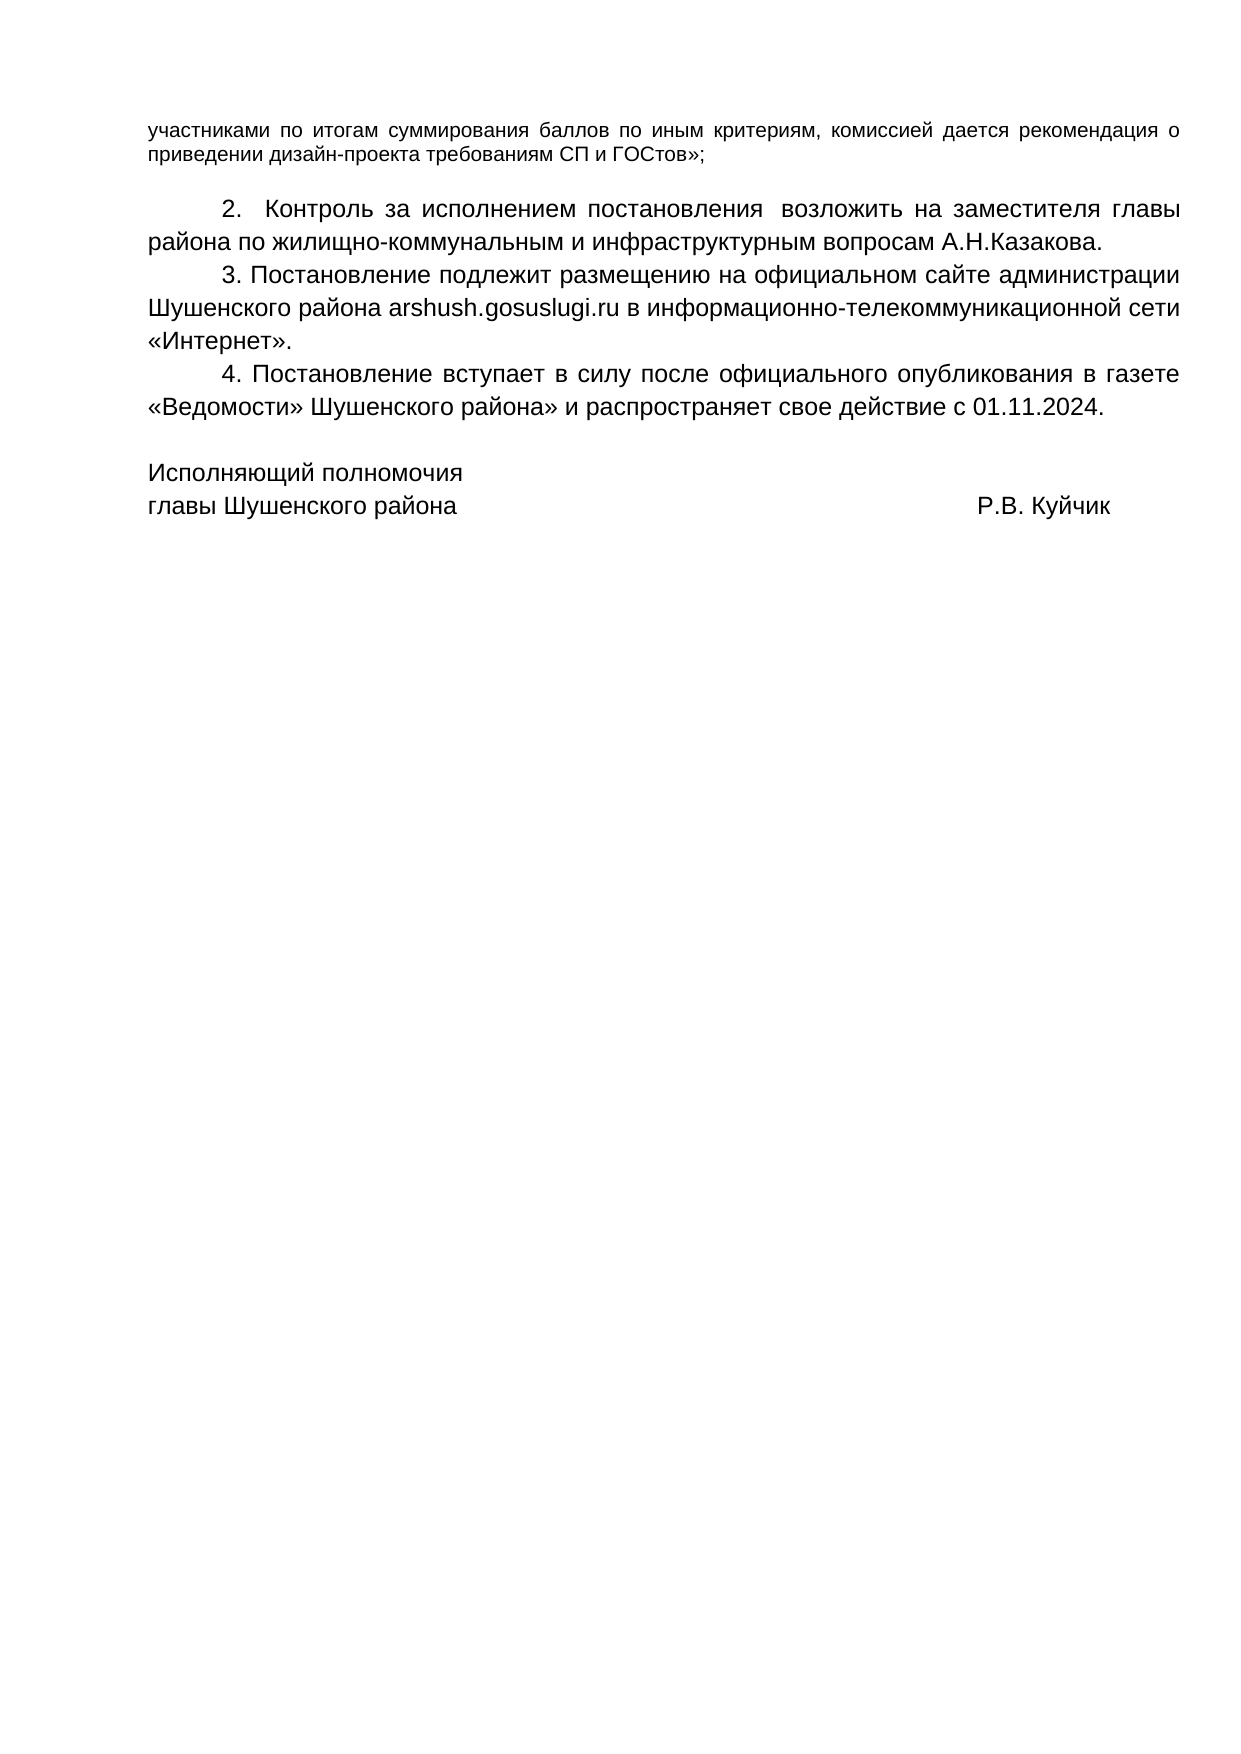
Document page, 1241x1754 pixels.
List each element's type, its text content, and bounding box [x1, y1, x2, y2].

text 3. Постановление подлежит размещению на официальном сайте администрации Шушенского района arshush.gosuslugi.ru в информационно-телекоммуникационной сети «Интернет». [148, 260, 1181, 355]
text Исполняющий полномочия [148, 458, 1181, 487]
text главы Шушенского района Р.В. Куйчик [148, 491, 1181, 520]
text 4. Постановление вступает в силу после официального опубликования в газете «Ведомости» Шушенского района» и распространяет свое действие с 01.11.2024. [148, 359, 1181, 421]
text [148, 118, 1181, 166]
text 2. Контроль за исполнением постановления возложить на заместителя главы района по жилищно-коммунальным и инфраструктурным вопросам А.Н.Казакова. [148, 194, 1181, 256]
